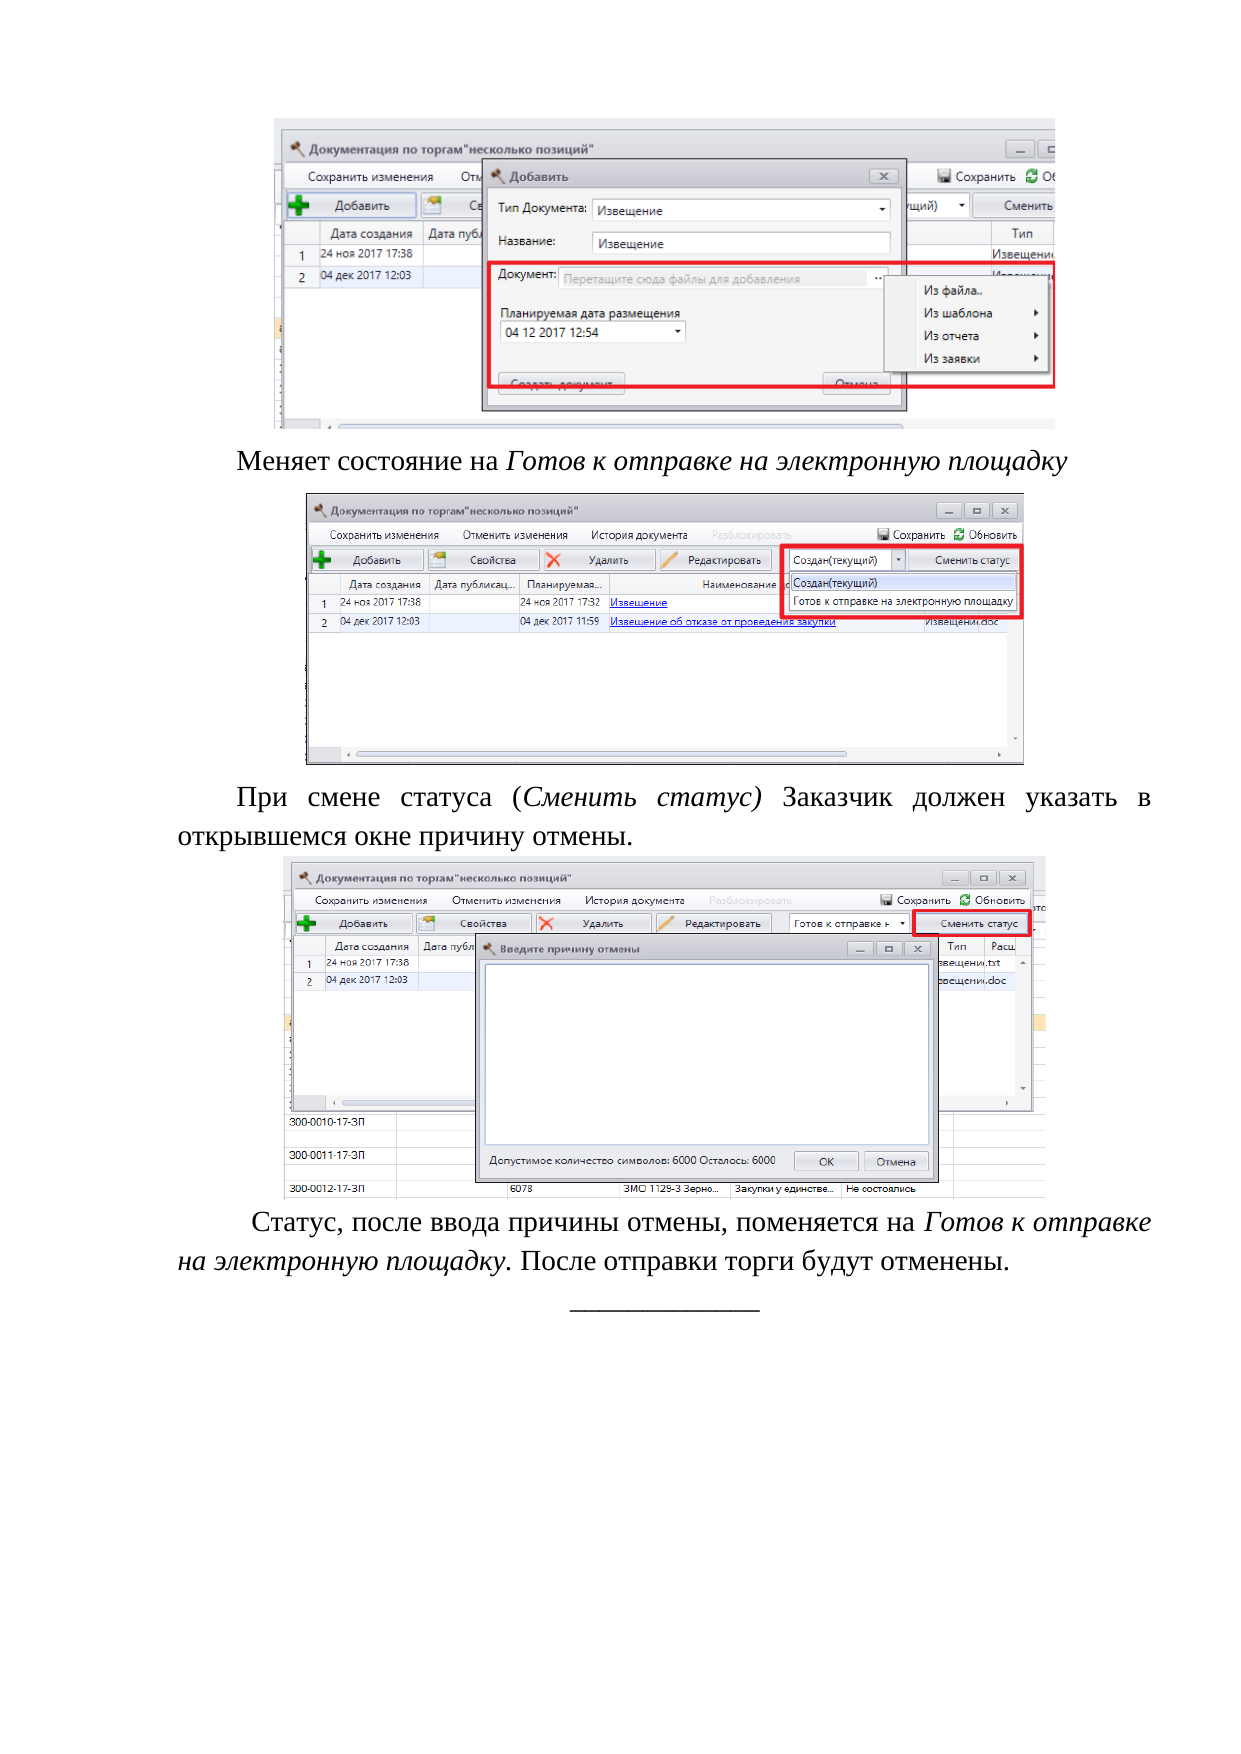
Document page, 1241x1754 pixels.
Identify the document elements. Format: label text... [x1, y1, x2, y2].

picture [273, 118, 1056, 429]
text _____________ [177, 1281, 1152, 1315]
text Статус, после ввода причины отмены, поменяется на Готов к отправке на электронную площадку. После отправки торги будут отменены. [177, 1204, 1152, 1276]
picture [305, 493, 1024, 766]
picture [283, 856, 1046, 1200]
text Меняет состояние на Готов к отправке на электронную площадку [177, 443, 1152, 477]
text При смене статуса (Сменить статус) Заказчик должен указать в открывшемся окне причину отмены. [177, 779, 1152, 851]
